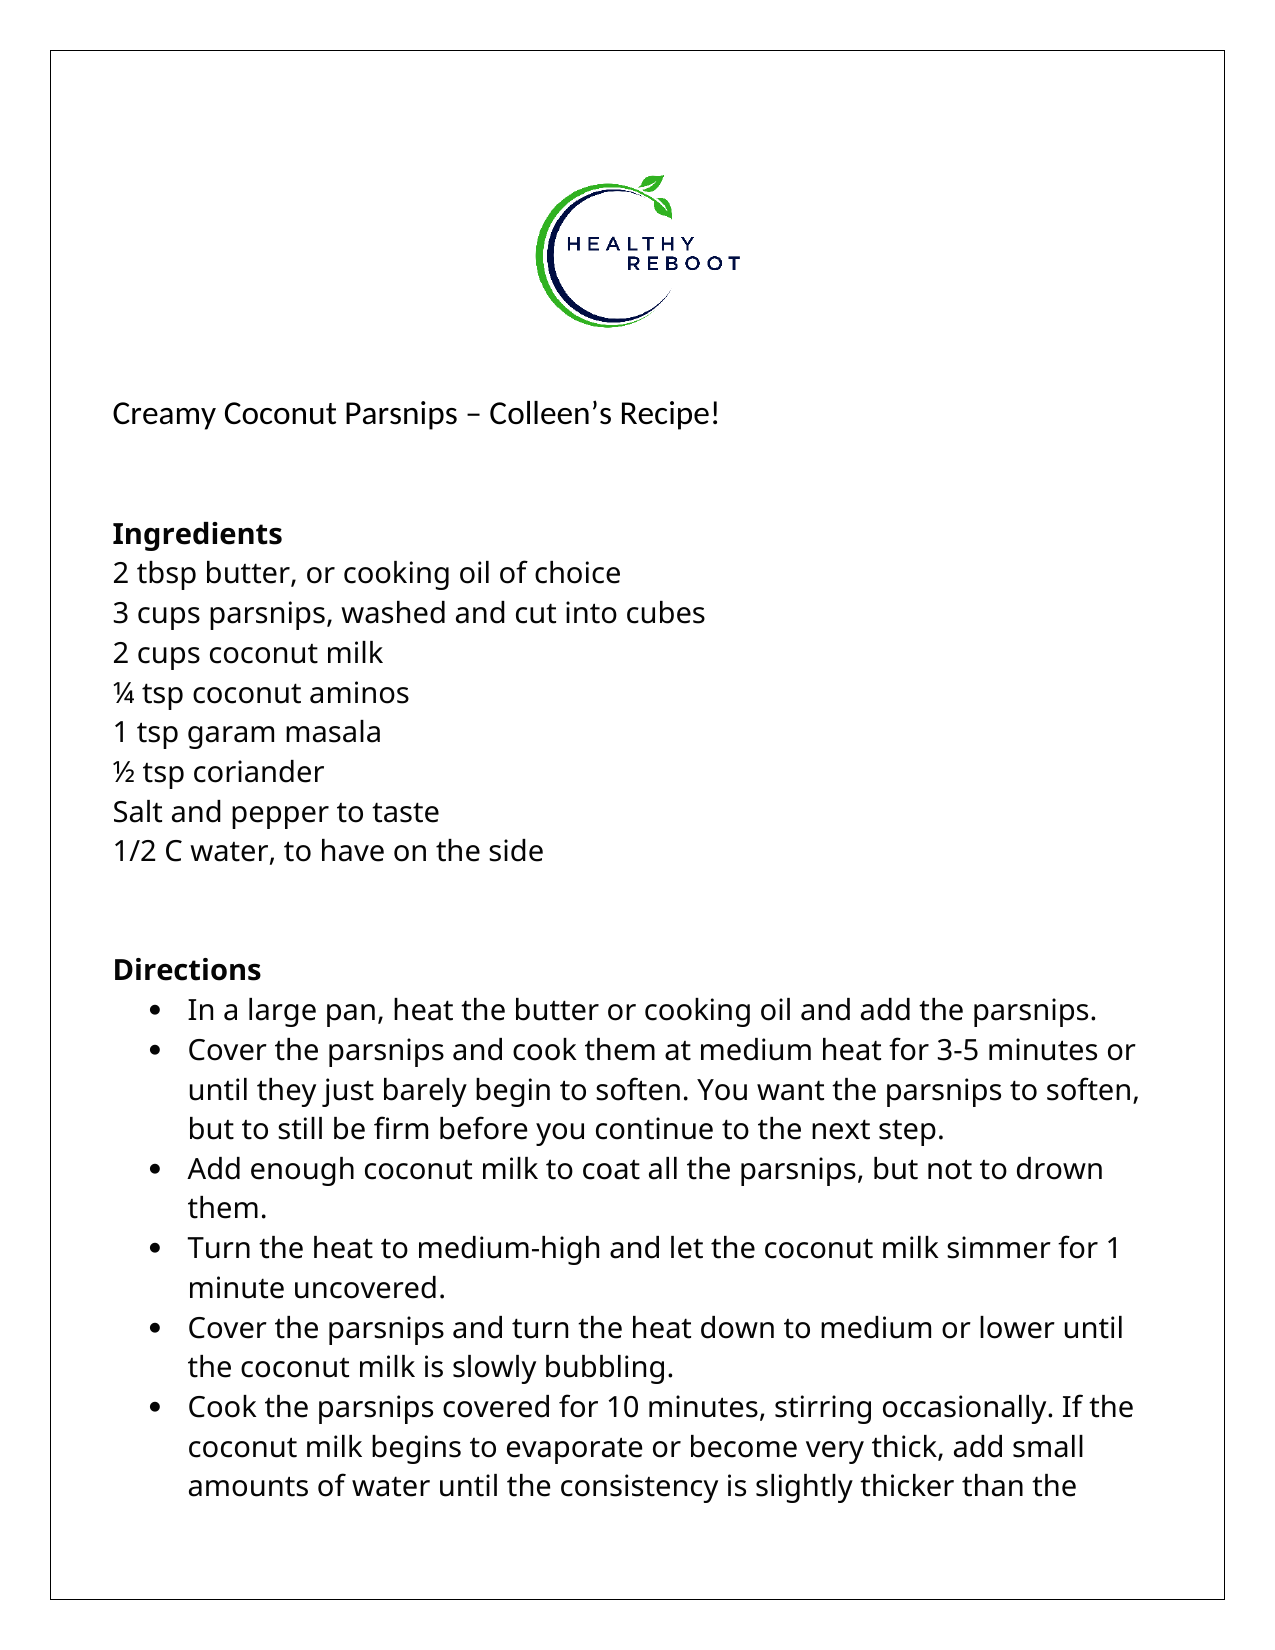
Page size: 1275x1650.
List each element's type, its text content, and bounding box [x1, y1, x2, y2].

list Turn the heat to medium-high and let the coconut milk simmer for 1 minute uncovered. [150, 1227, 1162, 1307]
list Cover the parsnips and cook them at medium heat for 3-5 minutes or until they just barely begin to soften. You want the parsnips to soften, but to still be firm before you continue to the next step. [150, 1029, 1162, 1148]
list In a large pan, heat the butter or cooking oil and add the parsnips. [150, 989, 1162, 1029]
text Directions [112, 950, 1162, 989]
text 2 cups coconut milk [112, 632, 1162, 672]
text ¼ tsp coconut aminos [112, 672, 1162, 712]
text 2 tbsp butter, or cooking oil of choice [112, 553, 1162, 592]
text 1/2 C water, to have on the side [112, 831, 1162, 870]
text Creamy Coconut Parsnips – Colleen’s Recipe! [112, 392, 1162, 433]
list Cover the parsnips and turn the heat down to medium or lower until the coconut milk is slowly bubbling. [150, 1307, 1162, 1386]
text Ingredients [112, 513, 1162, 553]
text ½ tsp coriander [112, 751, 1162, 791]
text 1 tsp garam masala [112, 712, 1162, 751]
text Salt and pepper to taste [112, 791, 1162, 831]
text 3 cups parsnips, washed and cut into cubes [112, 592, 1162, 632]
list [150, 1386, 1162, 1505]
picture [453, 112, 822, 373]
list Add enough coconut milk to coat all the parsnips, but not to drown them. [150, 1148, 1162, 1227]
